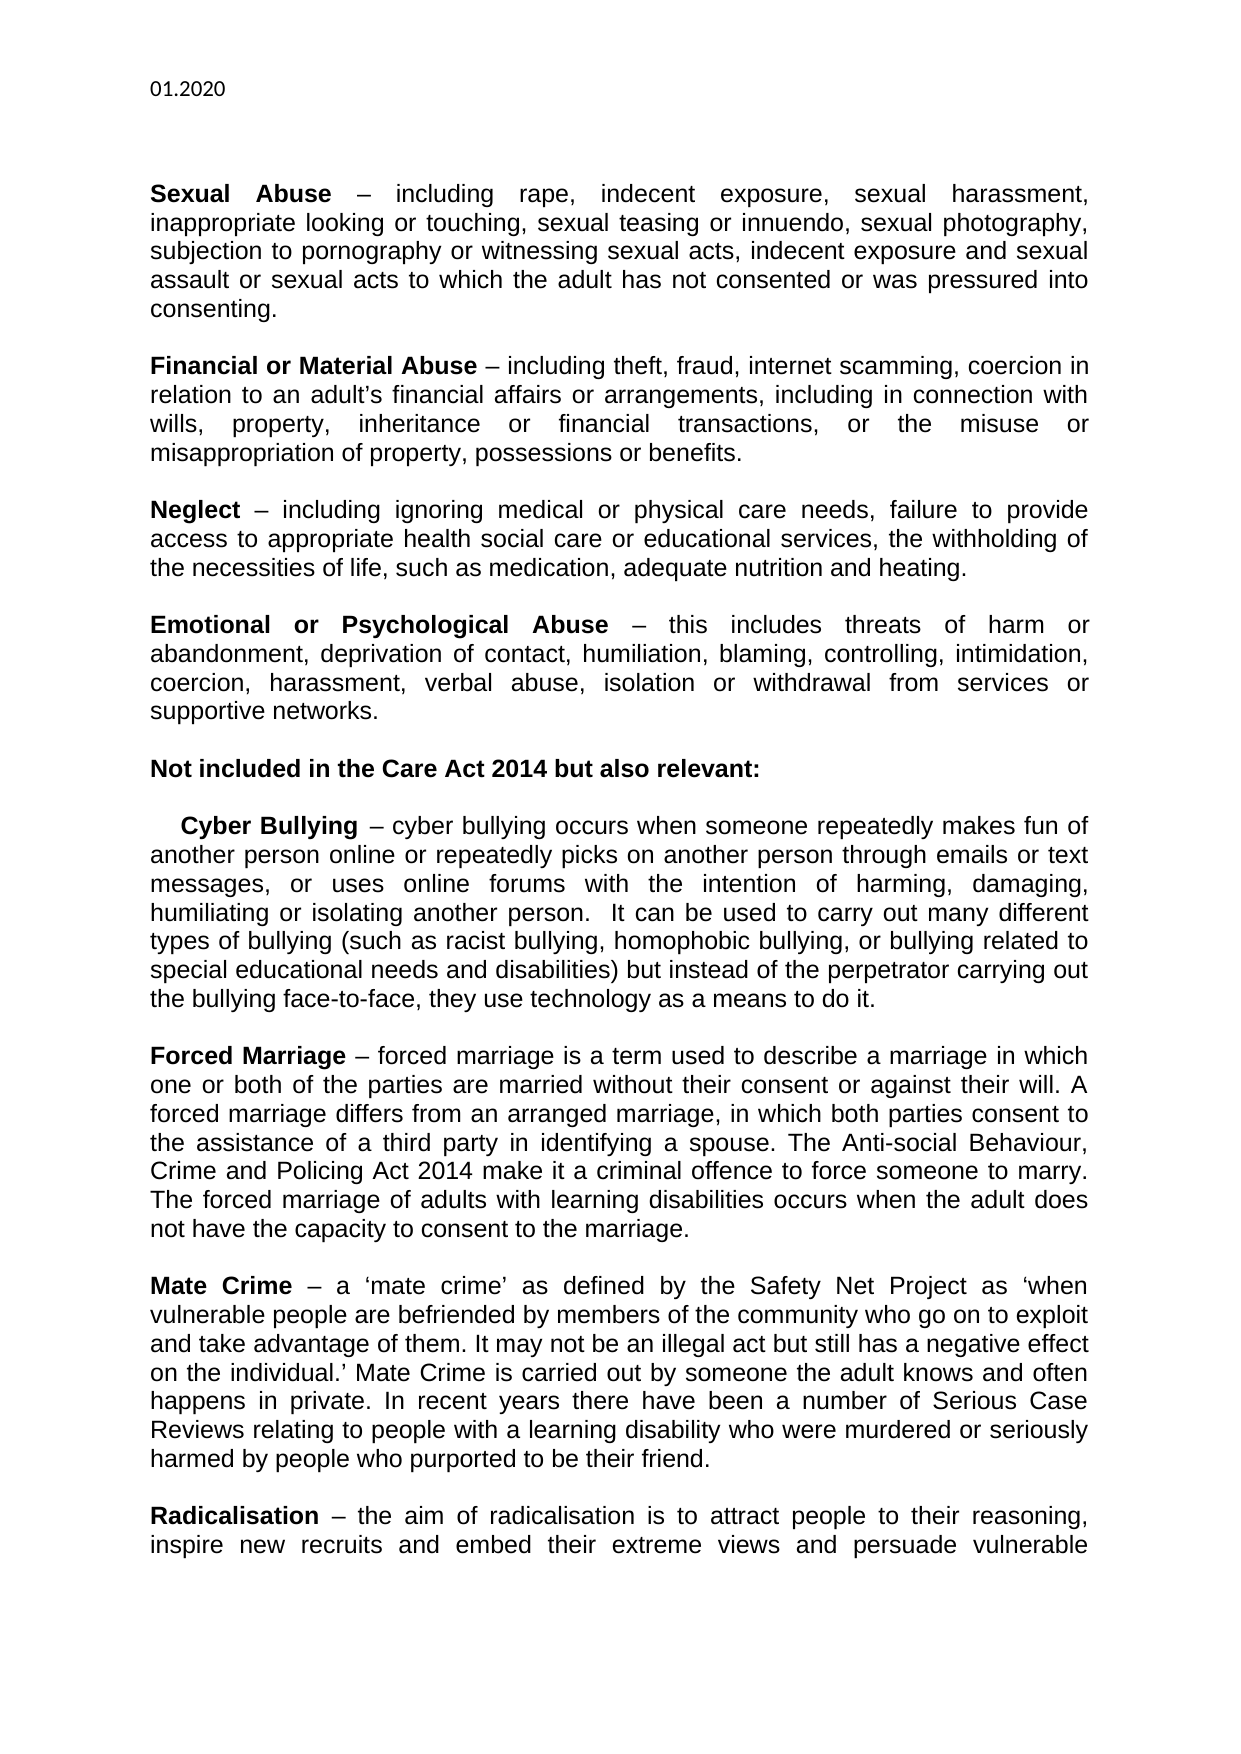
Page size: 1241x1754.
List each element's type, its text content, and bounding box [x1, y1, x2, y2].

text Neglect – including ignoring medical or physical care needs, failure to provide access to appropriate health social care or educational services, the withholding of the necessities of life, such as medication, adequate nutrition and heating. [150, 495, 1090, 581]
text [150, 1501, 1090, 1559]
text Forced Marriage – forced marriage is a term used to describe a marriage in which one or both of the parties are married without their consent or against their will. A forced marriage differs from an arranged marriage, in which both parties consent to the assistance of a third party in identifying a spouse. The Anti-social Behaviour, Crime and Policing Act 2014 make it a criminal offence to force someone to marry. The forced marriage of adults with learning disabilities occurs when the adult does not have the capacity to consent to the marriage. [150, 1041, 1090, 1242]
text Cyber Bullying – cyber bullying occurs when someone repeatedly makes fun of another person online or repeatedly picks on another person through emails or text messages, or uses online forums with the intention of harming, damaging, humiliating or isolating another person. It can be used to carry out many different types of bullying (such as racist bullying, homophobic bullying, or bullying related to special educational needs and disabilities) but instead of the perpetrator carrying out the bullying face-to-face, they use technology as a means to do it. [0, 811, 1090, 1012]
text Sexual Abuse – including rape, indecent exposure, sexual harassment, inappropriate looking or touching, sexual teasing or innuendo, sexual photography, subjection to pornography or witnessing sexual acts, indecent exposure and sexual assault or sexual acts to which the adult has not consented or was pressured into consenting. [150, 179, 1090, 322]
text Not included in the Care Act 2014 but also relevant: [150, 754, 1090, 782]
text Financial or Material Abuse – including theft, fraud, internet scamming, coercion in relation to an adult’s financial affairs or arrangements, including in connection with wills, property, inheritance or financial transactions, or the misuse or misappropriation of property, possessions or benefits. [150, 351, 1090, 466]
text Emotional or Psychological Abuse – this includes threats of harm or abandonment, deprivation of contact, humiliation, blaming, controlling, intimidation, coercion, harassment, verbal abuse, isolation or withdrawal from services or supportive networks. [150, 610, 1090, 725]
text Mate Crime – a ‘mate crime’ as defined by the Safety Net Project as ‘when vulnerable people are befriended by members of the community who go on to exploit and take advantage of them. It may not be an illegal act but still has a negative effect on the individual.’ Mate Crime is carried out by someone the adult knows and often happens in private. In recent years there have been a number of Serious Case Reviews relating to people with a learning disability who were murdered or seriously harmed by people who purported to be their friend. [150, 1271, 1090, 1472]
